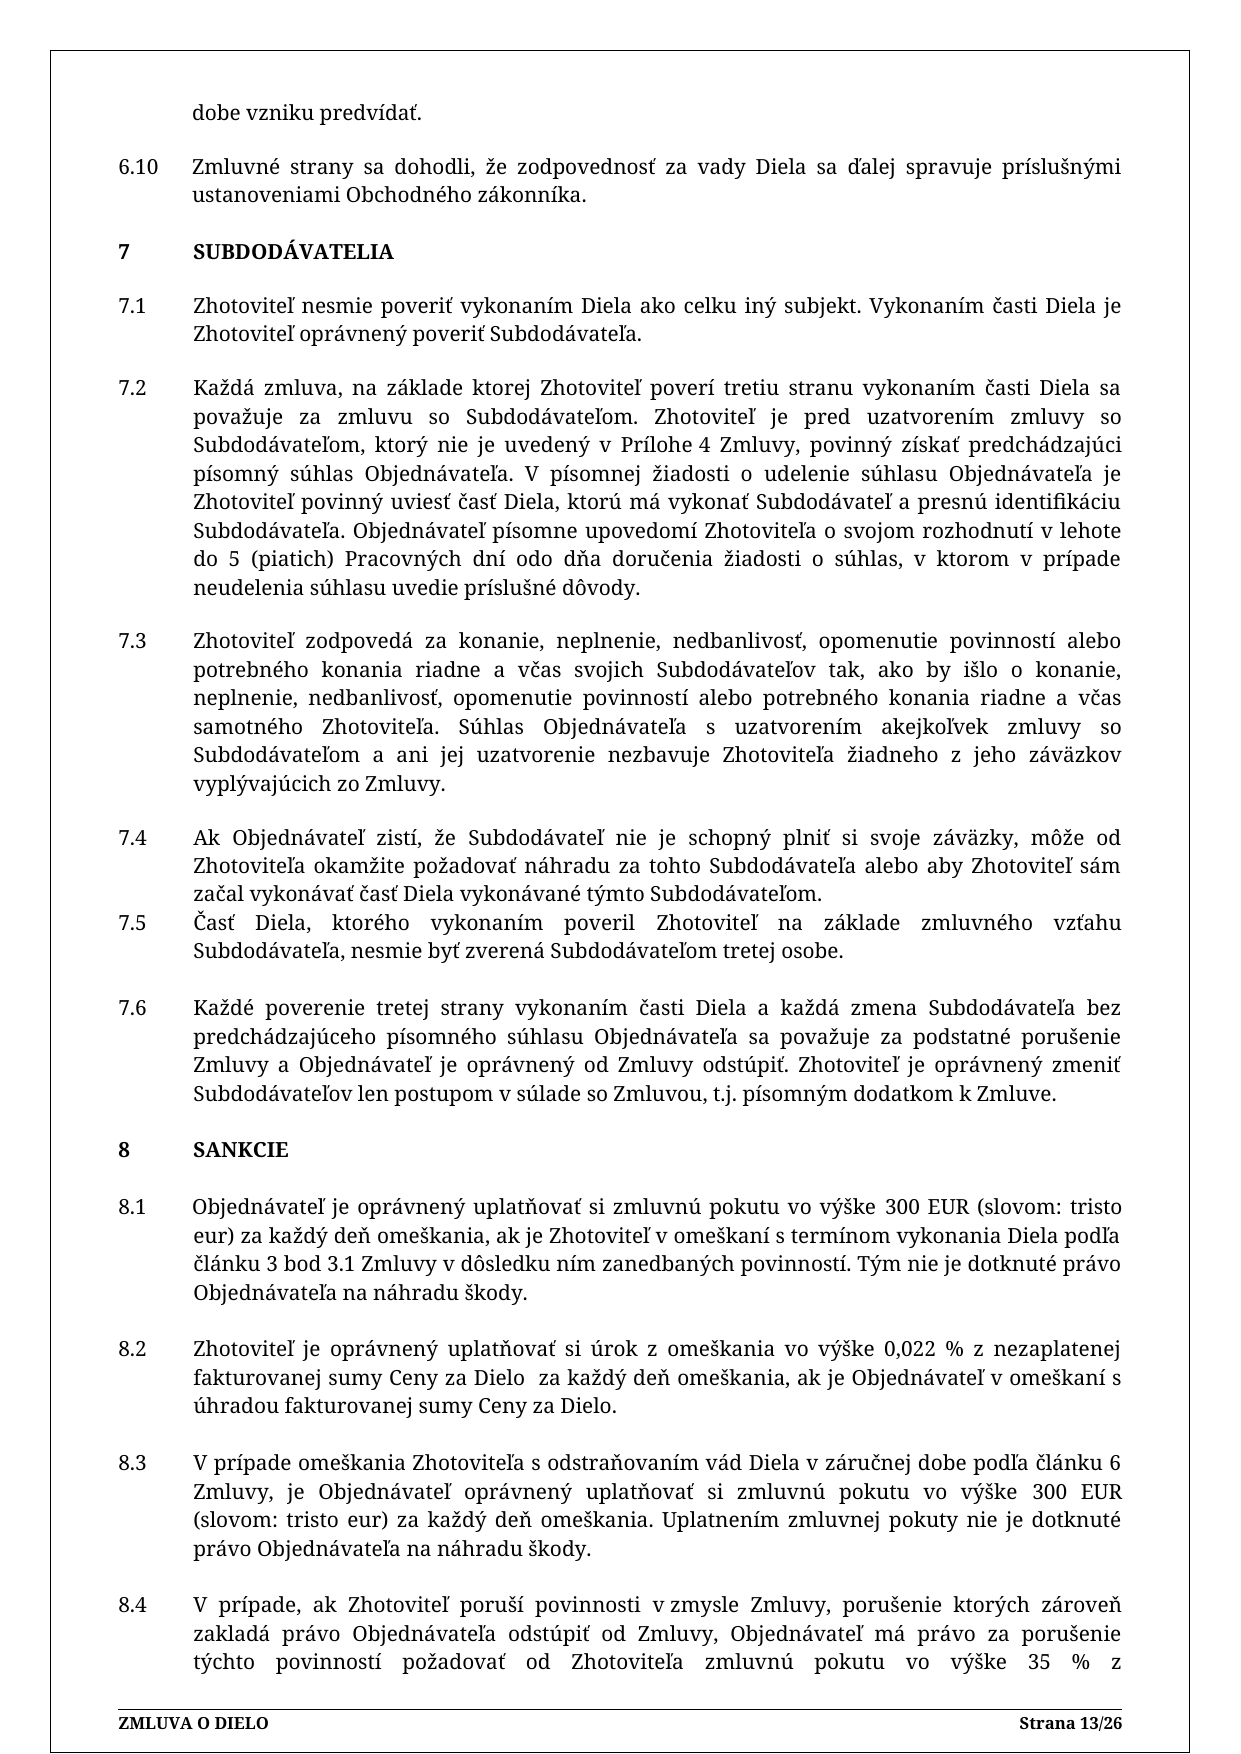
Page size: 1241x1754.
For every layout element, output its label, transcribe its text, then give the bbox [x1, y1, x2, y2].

list Zhotoviteľ nesmie poveriť vykonaním Diela ako celku iný subjekt. Vykonaním časti Diela je Zhotoviteľ oprávnený poveriť Subdodávateľa. [118, 291, 1122, 348]
list V prípade omeškania Zhotoviteľa s odstraňovaním vád Diela v záručnej dobe podľa článku 6 Zmluvy, je Objednávateľ oprávnený uplatňovať si zmluvnú pokutu vo výške 300 EUR (slovom: tristo eur) za každý deň omeškania. Uplatnením zmluvnej pokuty nie je dotknuté právo Objednávateľa na náhradu škody. [118, 1448, 1122, 1562]
list Zhotoviteľ je oprávnený uplatňovať si úrok z omeškania vo výške 0,022 % z nezaplatenej fakturovanej sumy Ceny za Dielo za každý deň omeškania, ak je Objednávateľ v omeškaní s úhradou fakturovanej sumy Ceny za Dielo. [118, 1334, 1122, 1420]
list Zmluvné strany sa dohodli, že zodpovednosť za vady Diela sa ďalej spravuje príslušnými ustanoveniami Obchodného zákonníka. [118, 152, 1122, 209]
list Každá zmluva, na základe ktorej Zhotoviteľ poverí tretiu stranu vykonaním časti Diela sa považuje za zmluvu so Subdodávateľom. Zhotoviteľ je pred uzatvorením zmluvy so Subdodávateľom, ktorý nie je uvedený v Prílohe 4 Zmluvy, povinný získať predchádzajúci písomný súhlas Objednávateľa. V písomnej žiadosti o udelenie súhlasu Objednávateľa je Zhotoviteľ povinný uviesť časť Diela, ktorú má vykonať Subdodávateľ a presnú identifikáciu Subdodávateľa. Objednávateľ písomne upovedomí Zhotoviteľa o svojom rozhodnutí v lehote do 5 (piatich) Pracovných dní odo dňa doručenia žiadosti o súhlas, v ktorom v prípade neudelenia súhlasu uvedie príslušné dôvody. [118, 373, 1122, 601]
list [118, 98, 1122, 126]
list Objednávateľ je oprávnený uplatňovať si zmluvnú pokutu vo výške 300 EUR (slovom: tristo eur) za každý deň omeškania, ak je Zhotoviteľ v omeškaní s termínom vykonania Diela podľa článku 3 bod 3.1 Zmluvy v dôsledku ním zanedbaných povinností. Tým nie je dotknuté právo Objednávateľa na náhradu škody. [118, 1192, 1122, 1306]
list SUBDODÁVATELIA [118, 237, 1122, 266]
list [118, 1591, 1122, 1676]
list Zhotoviteľ zodpovedá za konanie, neplnenie, nedbanlivosť, opomenutie povinností alebo potrebného konania riadne a včas svojich Subdodávateľov tak, ako by išlo o konanie, neplnenie, nedbanlivosť, opomenutie povinností alebo potrebného konania riadne a včas samotného Zhotoviteľa. Súhlas Objednávateľa s uzatvorením akejkoľvek zmluvy so Subdodávateľom a ani jej uzatvorenie nezbavuje Zhotoviteľa žiadneho z jeho záväzkov vyplývajúcich zo Zmluvy. [118, 627, 1122, 797]
list Každé poverenie tretej strany vykonaním časti Diela a každá zmena Subdodávateľa bez predchádzajúceho písomného súhlasu Objednávateľa sa považuje za podstatné porušenie Zmluvy a Objednávateľ je oprávnený od Zmluvy odstúpiť. Zhotoviteľ je oprávnený zmeniť Subdodávateľov len postupom v súlade so Zmluvou, t.j. písomným dodatkom k Zmluve. [118, 993, 1122, 1107]
list Ak Objednávateľ zistí, že Subdodávateľ nie je schopný plniť si svoje záväzky, môže od Zhotoviteľa okamžite požadovať náhradu za tohto Subdodávateľa alebo aby Zhotoviteľ sám začal vykonávať časť Diela vykonávané týmto Subdodávateľom. [118, 823, 1122, 908]
list Časť Diela, ktorého vykonaním poveril Zhotoviteľ na základe zmluvného vzťahu Subdodávateľa, nesmie byť zverená Subdodávateľom tretej osobe. [118, 908, 1122, 965]
list SANKCIE [118, 1136, 1122, 1164]
